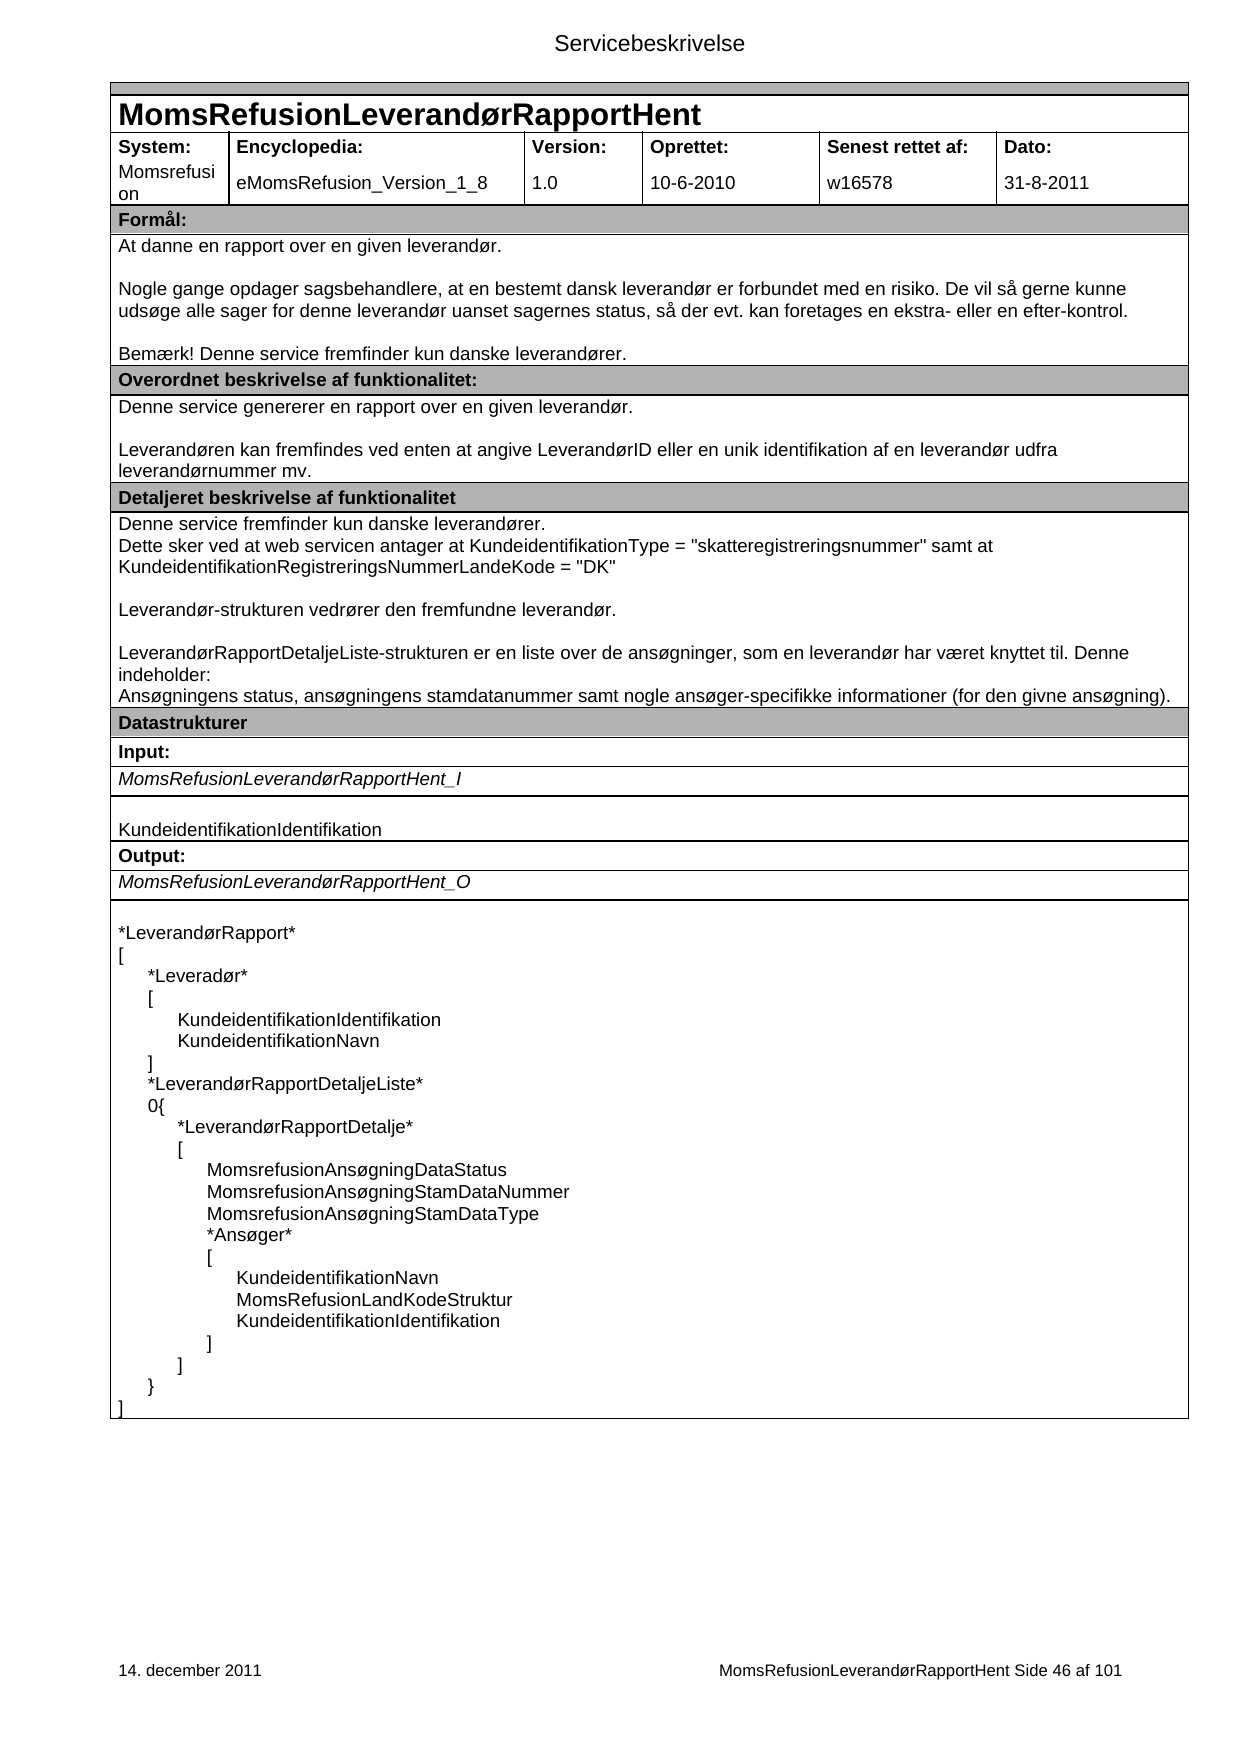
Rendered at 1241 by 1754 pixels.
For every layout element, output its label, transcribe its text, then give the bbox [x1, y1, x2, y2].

table_cell Detaljeret beskrivelse af funktionalitet [111, 483, 1188, 511]
table_cell Output: [111, 842, 1188, 869]
table_cell Datastrukturer [111, 708, 1188, 736]
table_cell Denne service genererer en rapport over en given leverandør. Leverandøren kan fremfindes ved enten at angive LeverandørID eller en unik identifikation af en leverandør udfra leverandørnummer mv. [111, 396, 1188, 482]
table_cell 31-8-2011 [997, 161, 1188, 204]
table_cell 10-6-2010 [643, 161, 819, 204]
table_cell eMomsRefusion_Version_1_8 [230, 161, 524, 204]
table_cell System: [111, 133, 228, 161]
table_cell MomsRefusionLeverandørRapportHent [111, 96, 1188, 131]
table_cell Momsrefusion [111, 161, 228, 204]
table_cell 1.0 [525, 161, 642, 204]
table_cell MomsRefusionLeverandørRapportHent_O [111, 871, 1188, 899]
table_cell Oprettet: [643, 133, 819, 161]
table_header [111, 83, 1188, 94]
table_cell At danne en rapport over en given leverandør. Nogle gange opdager sagsbehandlere, at en bestemt dansk leverandør er forbundet med en risiko. De vil så gerne kunne udsøge alle sager for denne leverandør uanset sagernes status, så der evt. kan foretages en ekstra- eller en efter-kontrol. Bemærk! Denne service fremfinder kun danske leverandører. [111, 235, 1188, 364]
table_cell Input: [111, 738, 1188, 766]
table_cell KundeidentifikationIdentifikation [111, 797, 1188, 840]
table_cell *LeverandørRapport* [ *Leveradør* [ KundeidentifikationIdentifikation KundeidentifikationNavn ] *LeverandørRapportDetaljeListe* 0{ *LeverandørRapportDetalje* [ MomsrefusionAnsøgningDataStatus MomsrefusionAnsøgningStamDataNummer MomsrefusionAnsøgningStamDataType *Ansøger* [ KundeidentifikationNavn MomsRefusionLandKodeStruktur KundeidentifikationIdentifikation ] ] } ] [111, 901, 1188, 1418]
table_cell Encyclopedia: [230, 133, 524, 161]
table_cell Version: [525, 133, 642, 161]
table_cell w16578 [820, 161, 996, 204]
table_cell Formål: [111, 206, 1188, 233]
table_cell Overordnet beskrivelse af funktionalitet: [111, 366, 1188, 394]
table_cell Dato: [997, 133, 1188, 161]
table_cell MomsRefusionLeverandørRapportHent_I [111, 767, 1188, 795]
table_cell Denne service fremfinder kun danske leverandører. Dette sker ved at web servicen antager at KundeidentifikationType = "skatteregistreringsnummer" samt at KundeidentifikationRegistreringsNummerLandeKode = "DK" Leverandør-strukturen vedrører den fremfundne leverandør. LeverandørRapportDetaljeListe-strukturen er en liste over de ansøgninger, som en leverandør har været knyttet til. Denne indeholder: Ansøgningens status, ansøgningens stamdatanummer samt nogle ansøger-specifikke informationer (for den givne ansøgning). [111, 513, 1188, 707]
table_cell Senest rettet af: [820, 133, 996, 161]
